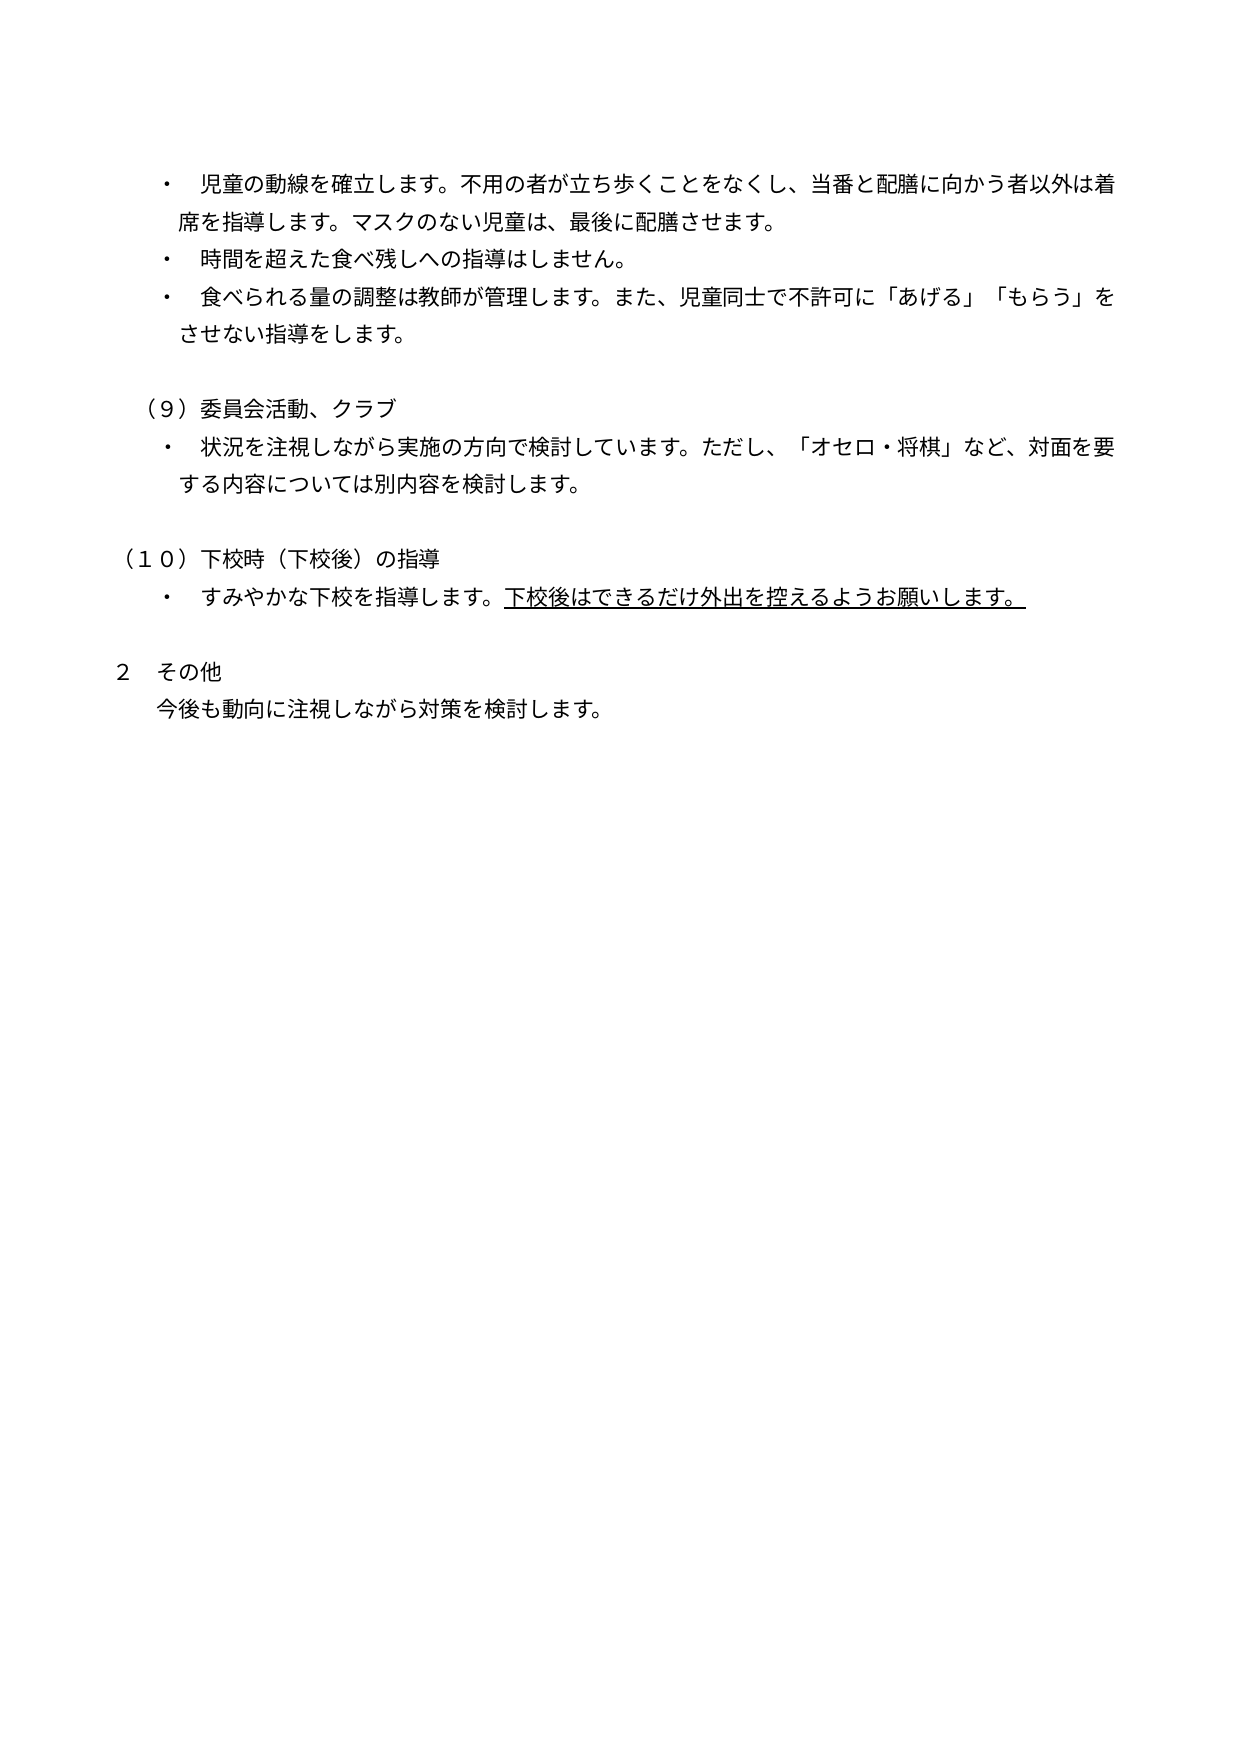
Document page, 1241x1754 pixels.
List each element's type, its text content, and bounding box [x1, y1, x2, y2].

text ・ 食べられる量の調整は教師が管理します。また、児童同士で不許可に「あげる」「もらう」をさせない指導をします。 [156, 277, 1128, 352]
text （１０）下校時（下校後）の指導 [112, 539, 1128, 577]
text ・ 児童の動線を確立します。不用の者が立ち歩くことをなくし、当番と配膳に向かう者以外は着席を指導します。マスクのない児童は、最後に配膳させます。 [156, 164, 1128, 239]
text ２ その他 [112, 652, 1128, 689]
text 今後も動向に注視しながら対策を検討します。 [112, 689, 1128, 727]
text （９）委員会活動、クラブ [112, 389, 1128, 427]
text ・ すみやかな下校を指導します。下校後はできるだけ外出を控えるようお願いします。 [112, 577, 1128, 614]
text ・ 時間を超えた食べ残しへの指導はしません。 [156, 239, 1128, 277]
text ・ 状況を注視しながら実施の方向で検討しています。ただし、「オセロ・将棋」など、対面を要する内容については別内容を検討します。 [91, 427, 1128, 502]
